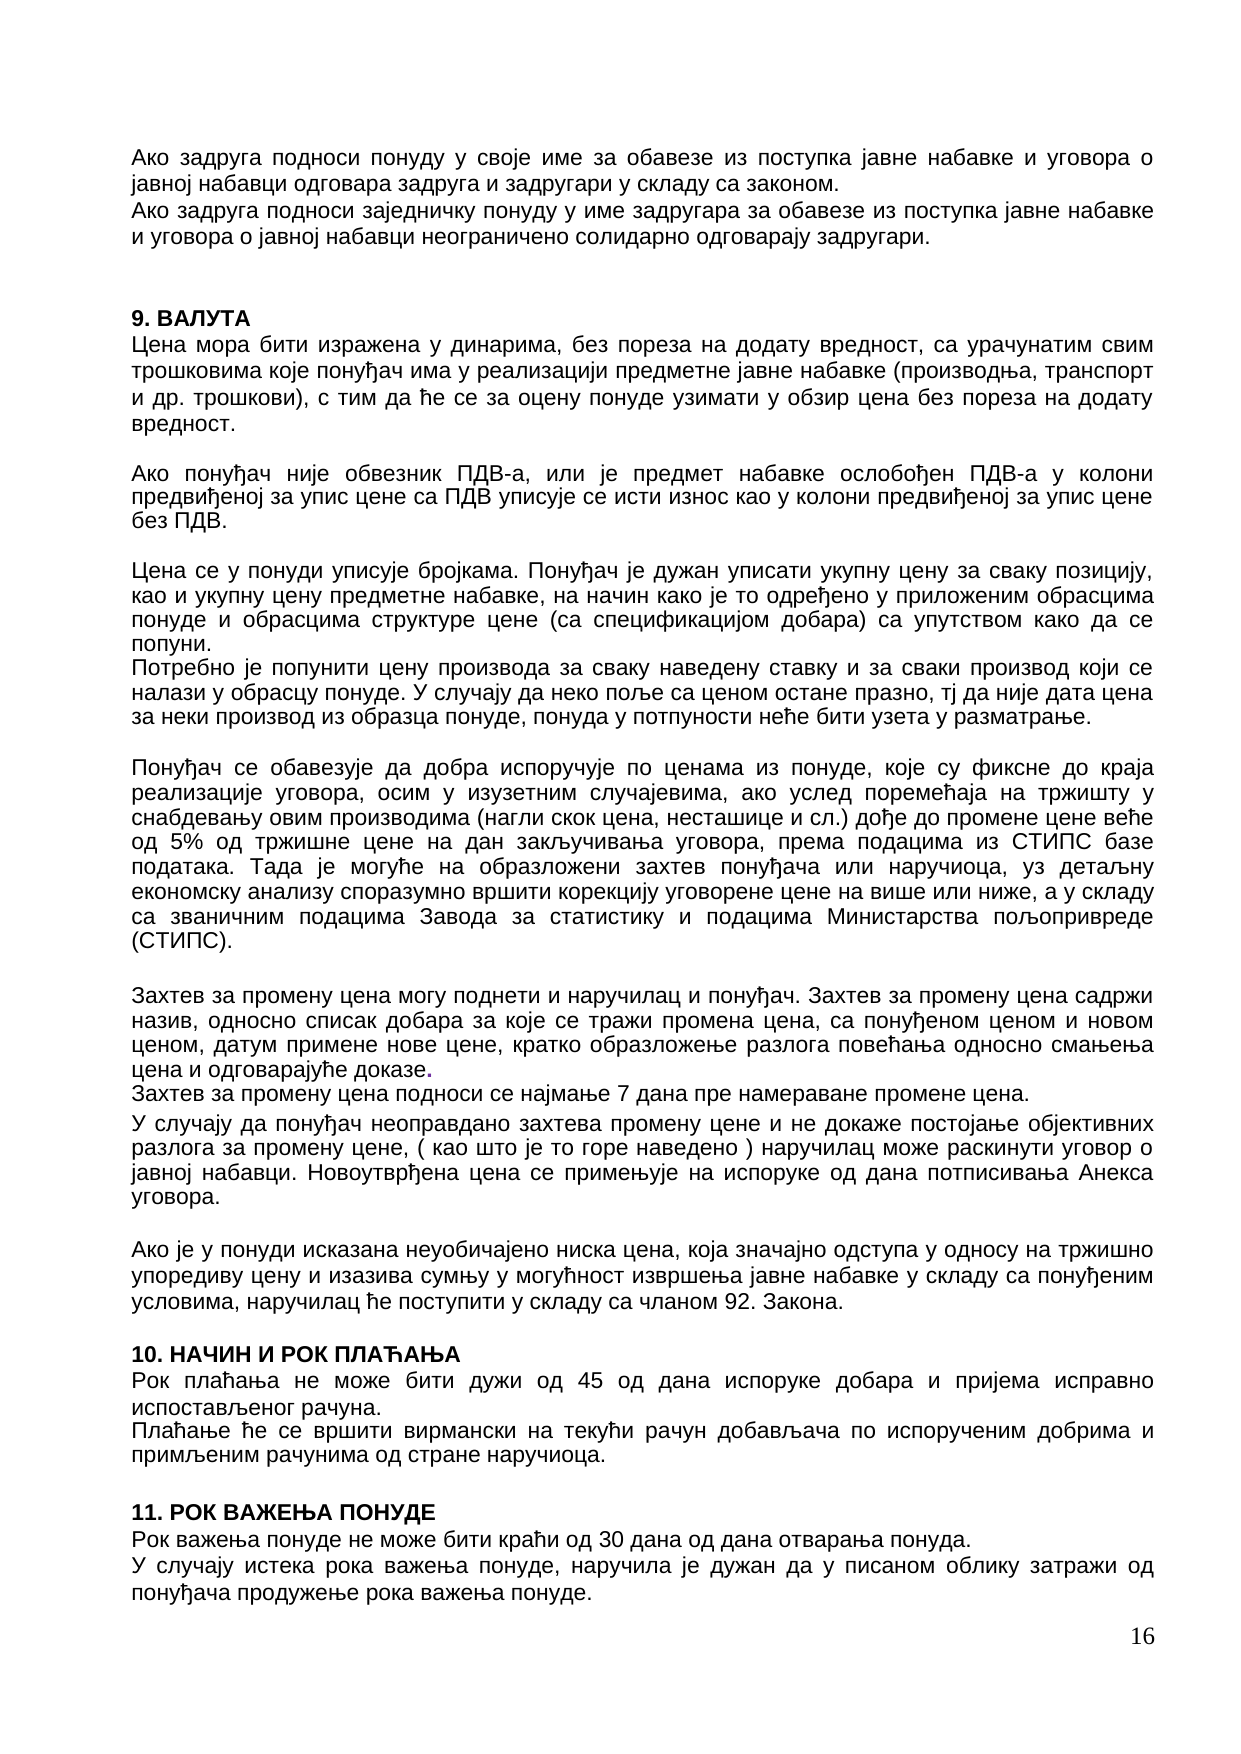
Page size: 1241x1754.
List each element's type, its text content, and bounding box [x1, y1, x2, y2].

text Понуђач се обавезује да добра испоручује по ценама из понуде, које су фиксне до краја реализације уговора, осим у изузетним случајевима, ако услед поремећаја на тржишту у снабдевању овим производима (нагли скок цена, несташице и сл.) дође до промене цене веће од 5% од тржишне цене на дан закључивања уговора, према подацима из СТИПС базе података. Тада је могуће на образложени захтев понуђача или наручиоца, уз детаљну економску анализу споразумно вршити корекцију уговорене цене на више или ниже, а у складу са званичним подацима Завода за статистику и подацима Министарства пољопривреде (СТИПС). [131, 756, 1155, 954]
text Ако задруга подноси заједничку понуду у име задругара за обавезе из поступка јавне набавке и уговора о јавној набавци неограничено солидарно одговарају задругари. [131, 197, 1155, 249]
text Захтев за промену цена подноси се најмање 7 дана пре намераване промене цена. [131, 1082, 1155, 1106]
text Потребно је попунити цену производа за сваку наведену ставку и за сваки производ који се налази у обрасцу понуде. У случају да неко поље са ценом остане празно, тј да није дата цена за неки производ из образца понуде, понуда у потпуности неће бити узета у разматрање. [131, 656, 1155, 729]
text Рок плаћања не може бити дужи од 45 од дана испоруке добара и пријема исправно испостављеног рачуна. [131, 1367, 1155, 1420]
text Плаћање ће се вршити вирмански на текући рачун добављача по испорученим добрима и примљеним рачунима од стране наручиоца. [131, 1420, 1155, 1467]
text Захтев за промену цена могу поднети и наручилац и понуђач. Захтев за промену цена садржи назив, односно списак добара за које се тражи промена цена, са понуђеном ценом и новом ценом, датум примене нове цене, кратко образложење разлога повећања односно смањења цена и одговарајуће доказе. [131, 983, 1155, 1082]
text Ако задруга подноси понуду у своје име за обавезе из поступка јавне набавке и уговора о јавној набавци одговара задруга и задругари у складу са законом. [131, 144, 1155, 197]
text Ако понуђач није обвезник ПДВ-а, или је предмет набавке ослобођен ПДВ-а у колони предвиђеној за упис цене са ПДВ уписује се исти износ као у колони предвиђеној за упис цене без ПДВ. [131, 463, 1155, 533]
text 9. ВАЛУТА [131, 304, 1155, 331]
text Ако је у понуди исказана неуобичајено ниска цена, која значајно одступа у односу на тржишно упоредиву цену и изазива сумњу у могућност извршења јавне набавке у складу са понуђеним условима, наручилац ће поступити у складу са чланом 92. Закона. [131, 1236, 1155, 1314]
text 11. РОК ВАЖЕЊА ПОНУДЕ [131, 1499, 1155, 1526]
text Рок важења понуде не може бити краћи од 30 дана од дана отварања понуда. [131, 1526, 1155, 1552]
text 10. НАЧИН И РОК ПЛАЋАЊА [131, 1341, 1155, 1367]
text У случају да понуђач неоправдано захтева промену цене и не докаже постојање објективних разлога за промену цене, ( као што је то горе наведено ) наручилац може раскинути уговор о јавној набавци. Новоутврђена цена се примењује на испоруке од дана потписивања Анекса уговора. [131, 1112, 1155, 1209]
text Цена мора бити изражена у динарима, без пореза на додату вредност, са урачунатим свим трошковима које понуђач има у реализацији предметне јавне набавке (производња, транспорт и др. трошкови), с тим да ће се за оцену понуде узимати у обзир цена без пореза на додату вредност. [131, 331, 1155, 436]
text У случају истека рока важења понуде, наручила је дужан да у писаном облику затражи од понуђача продужење рока важења понуде. [131, 1552, 1155, 1605]
text Цена се у понуди уписује бројкама. Понуђач је дужан уписати укупну цену за сваку позицију, као и укупну цену предметне набавке, на начин како је то одређено у приложеним обрасцима понуде и обрасцима структуре цене (са спецификацијом добара) са упутством како да се попуни. [131, 559, 1155, 656]
